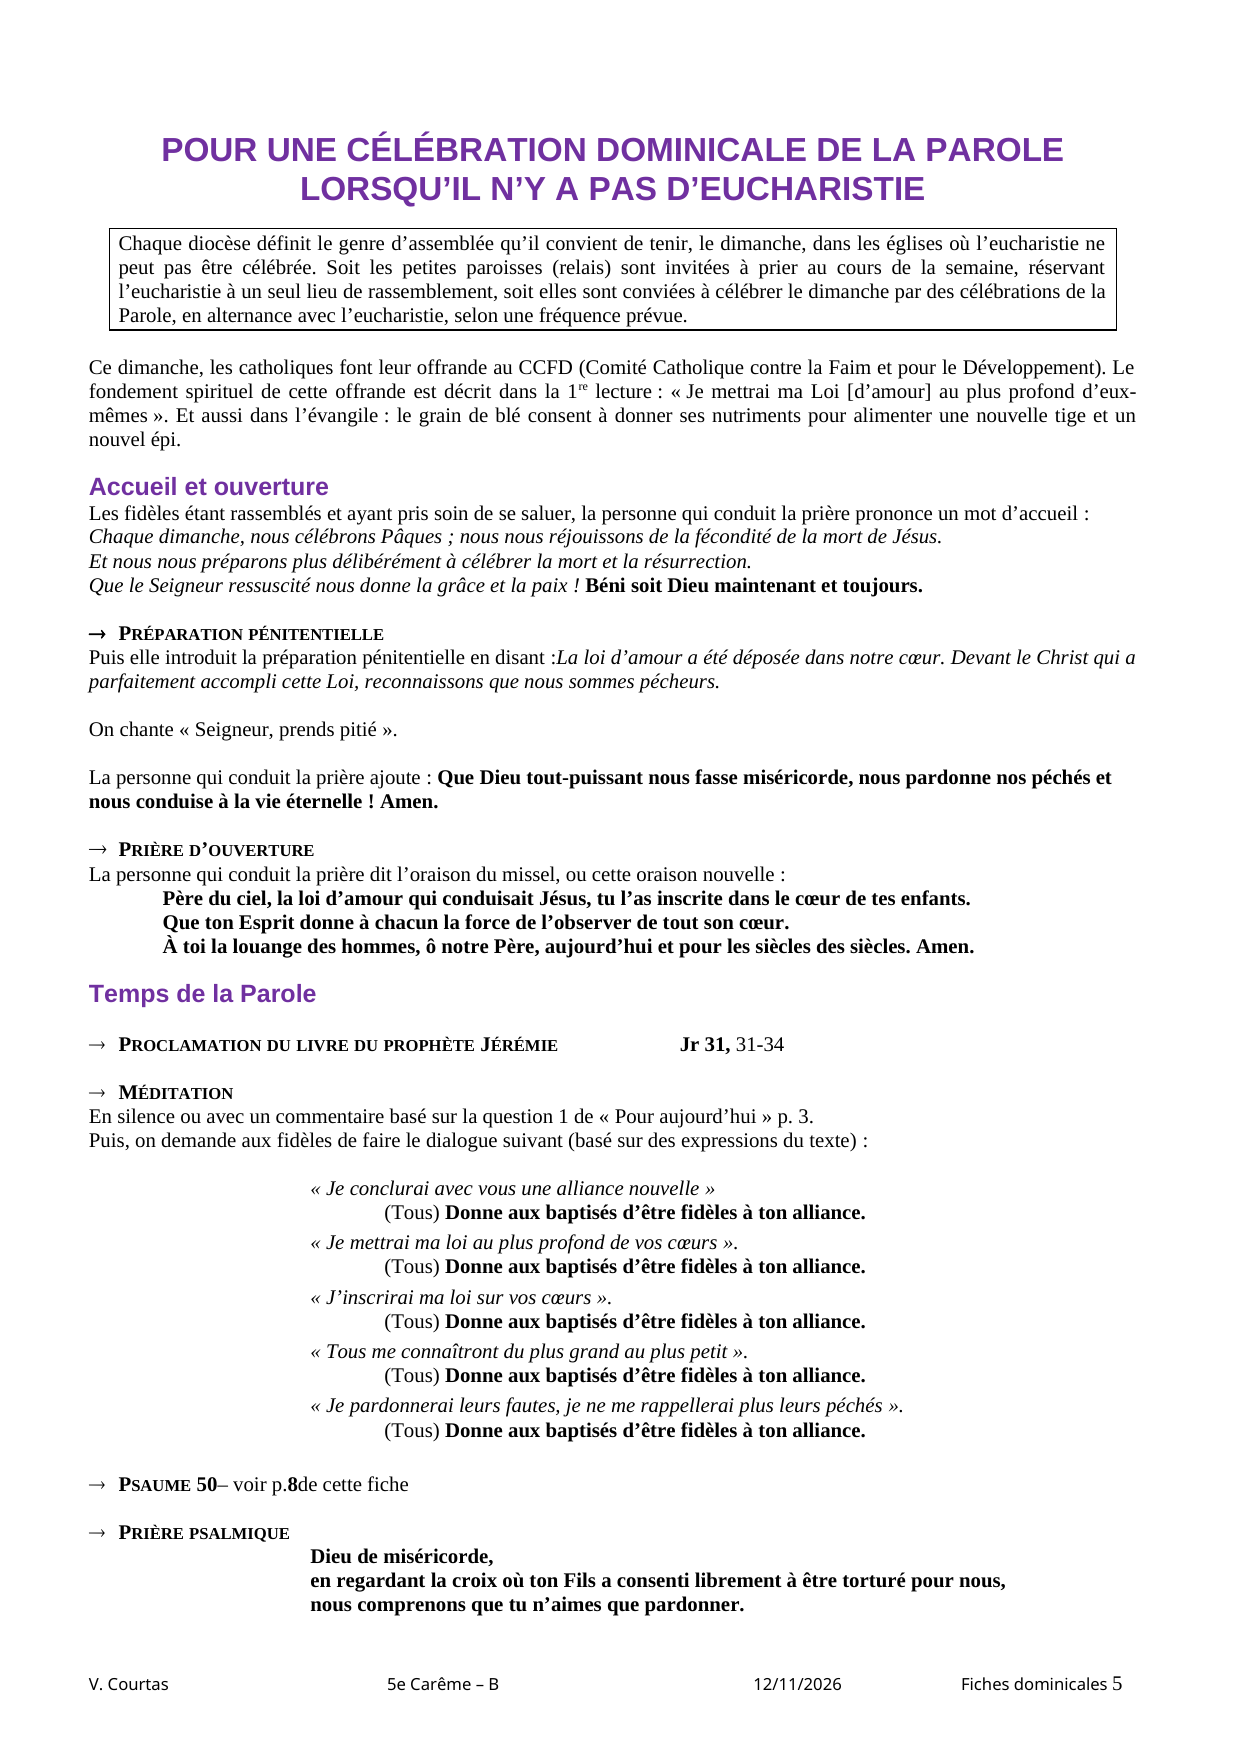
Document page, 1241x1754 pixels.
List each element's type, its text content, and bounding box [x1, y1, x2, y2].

list Psaume 50– voir p.8de cette fiche [89, 1472, 1137, 1496]
subtitle Temps de la Parole [89, 979, 1137, 1007]
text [310, 1544, 1137, 1616]
text Puis, on demande aux fidèles de faire le dialogue suivant (basé sur des expressions du texte) : [89, 1128, 1137, 1152]
text Puis elle introduit la préparation pénitentielle en disant :La loi d’amour a été déposée dans notre cœur. Devant le Christ qui a parfaitement accompli cette Loi, reconnaissons que nous sommes pécheurs. [89, 645, 1137, 693]
text En silence ou avec un commentaire basé sur la question 1 de « Pour aujourd’hui » p. 3. [89, 1104, 1137, 1128]
text « Je mettrai ma loi au plus profond de vos cœurs ». (Tous) Donne aux baptisés d’être fidèles à ton alliance. [310, 1230, 1137, 1278]
text « J’inscrirai ma loi sur vos cœurs ». (Tous) Donne aux baptisés d’être fidèles à ton alliance. [310, 1285, 1137, 1333]
list Méditation [89, 1080, 1137, 1104]
list Prière psalmique [89, 1520, 1137, 1544]
text « Je conclurai avec vous une alliance nouvelle » (Tous) Donne aux baptisés d’être fidèles à ton alliance. [310, 1176, 1137, 1224]
text Les fidèles étant rassemblés et ayant pris soin de se saluer, la personne qui conduit la prière prononce un mot d’accueil : Chaque dimanche, nous célébrons Pâques ; nous nous réjouissons de la fécondité de la mort de Jésus. Et nous nous préparons plus délibérément à célébrer la mort et la résurrection. Que le Seigneur ressuscité nous donne la grâce et la paix ! Béni soit Dieu maintenant et toujours. [89, 500, 1137, 597]
text Ce dimanche, les catholiques font leur offrande au CCFD (Comité Catholique contre la Faim et pour le Développement). Le fondement spirituel de cette offrande est décrit dans la 1re lecture : « Je mettrai ma Loi [d’amour] au plus profond d’eux-mêmes ». Et aussi dans l’évangile : le grain de blé consent à donner ses nutriments pour alimenter une nouvelle tige et un nouvel épi. [89, 354, 1137, 451]
list Prière d’ouverture [89, 837, 1137, 862]
subtitle Accueil et ouverture [89, 472, 1137, 500]
text « Je pardonnerai leurs fautes, je ne me rappellerai plus leurs péchés ». (Tous) Donne aux baptisés d’être fidèles à ton alliance. [310, 1393, 1137, 1442]
subtitle POUR UNE CÉLÉBRATION DOMINICALE DE LA PAROLE LORSQU’IL N’Y A PAS D’EUCHARISTIE [89, 130, 1137, 207]
text Père du ciel, la loi d’amour qui conduisait Jésus, tu l’as inscrite dans le cœur de tes enfants. Que ton Esprit donne à chacun la force de l’observer de tout son cœur. À toi la louange des hommes, ô notre Père, aujourd’hui et pour les siècles des siècles. Amen. [162, 886, 1137, 958]
text Chaque diocèse définit le genre d’assemblée qu’il convient de tenir, le dimanche, dans les églises où l’eucharistie ne peut pas être célébrée. Soit les petites paroisses (relais) sont invitées à prier au cours de la semaine, réservant l’eucharistie à un seul lieu de rassemblement, soit elles sont conviées à célébrer le dimanche par des célébrations de la Parole, en alternance avec l’eucharistie, selon une fréquence prévue. [110, 229, 1116, 329]
text La personne qui conduit la prière dit l’oraison du missel, ou cette oraison nouvelle : [89, 862, 1137, 886]
list Proclamation du livre du prophète Jérémie Jr 31, 31-34 [89, 1032, 1137, 1056]
text On chante « Seigneur, prends pitié ». [89, 717, 1137, 741]
list Préparation pénitentielle [89, 621, 1137, 645]
text « Tous me connaîtront du plus grand au plus petit ». (Tous) Donne aux baptisés d’être fidèles à ton alliance. [310, 1339, 1137, 1387]
text La personne qui conduit la prière ajoute : Que Dieu tout-puissant nous fasse miséricorde, nous pardonne nos péchés et nous conduise à la vie éternelle ! Amen. [89, 765, 1137, 813]
